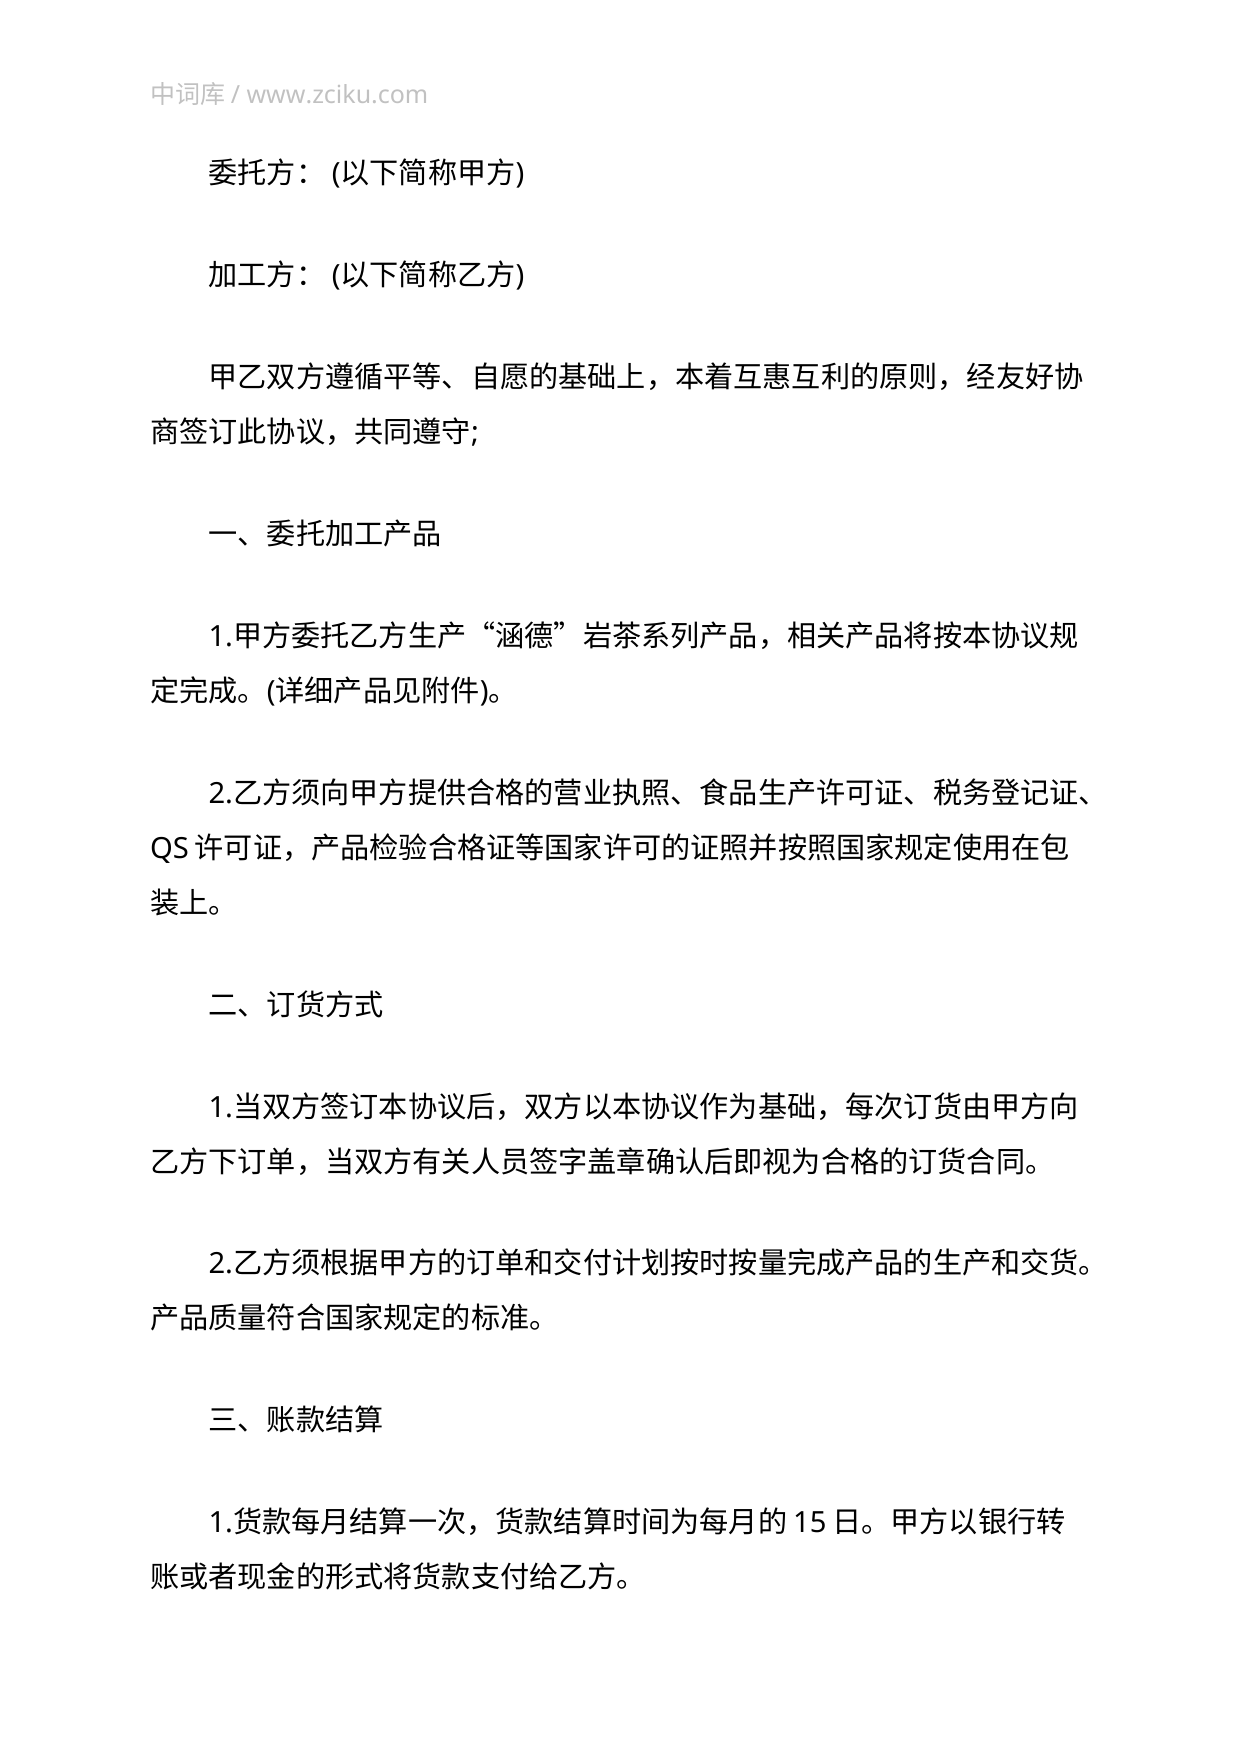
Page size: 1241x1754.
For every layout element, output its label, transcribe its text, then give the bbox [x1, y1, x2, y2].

text 2.乙方须根据甲方的订单和交付计划按时按量完成产品的生产和交货。产品质量符合国家规定的标准。 [150, 1240, 1090, 1337]
text 三、账款结算 [150, 1397, 1090, 1439]
text 甲乙双方遵循平等、自愿的基础上，本着互惠互利的原则，经友好协商签订此协议，共同遵守; [150, 354, 1090, 451]
text 二、订货方式 [150, 981, 1090, 1024]
text 1.甲方委托乙方生产“涵德”岩茶系列产品，相关产品将按本协议规定完成。(详细产品见附件)。 [150, 613, 1090, 710]
text 一、委托加工产品 [150, 511, 1090, 553]
text 2.乙方须向甲方提供合格的营业执照、食品生产许可证、税务登记证、QS许可证，产品检验合格证等国家许可的证照并按照国家规定使用在包装上。 [150, 769, 1090, 922]
text 1.当双方签订本协议后，双方以本协议作为基础，每次订货由甲方向乙方下订单，当双方有关人员签字盖章确认后即视为合格的订货合同。 [150, 1083, 1090, 1180]
text 加工方： (以下简称乙方) [150, 252, 1090, 294]
text 委托方： (以下简称甲方) [150, 150, 1090, 192]
text 1.货款每月结算一次，货款结算时间为每月的15日。甲方以银行转账或者现金的形式将货款支付给乙方。 [150, 1498, 1090, 1596]
